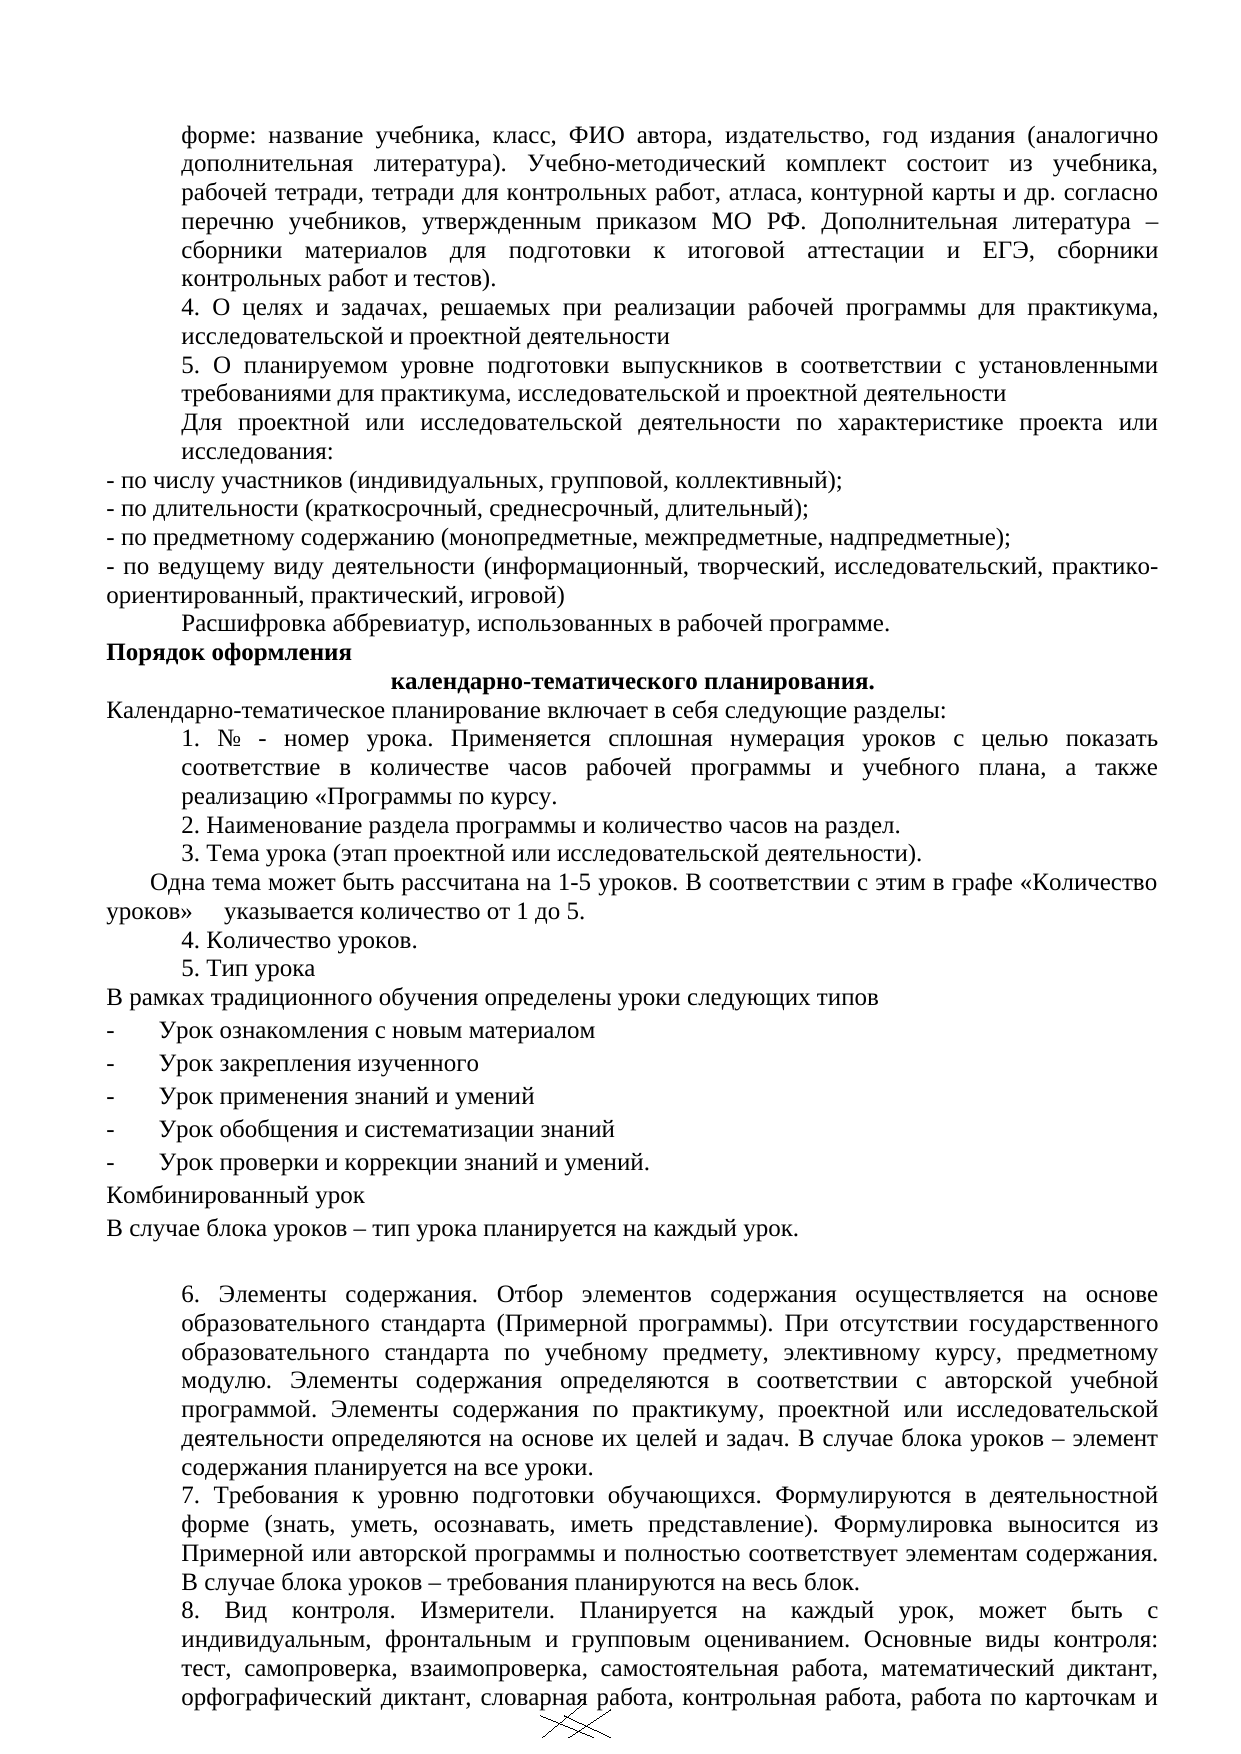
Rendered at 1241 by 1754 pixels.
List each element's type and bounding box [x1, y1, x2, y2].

table_header [67, 118, 1161, 1739]
